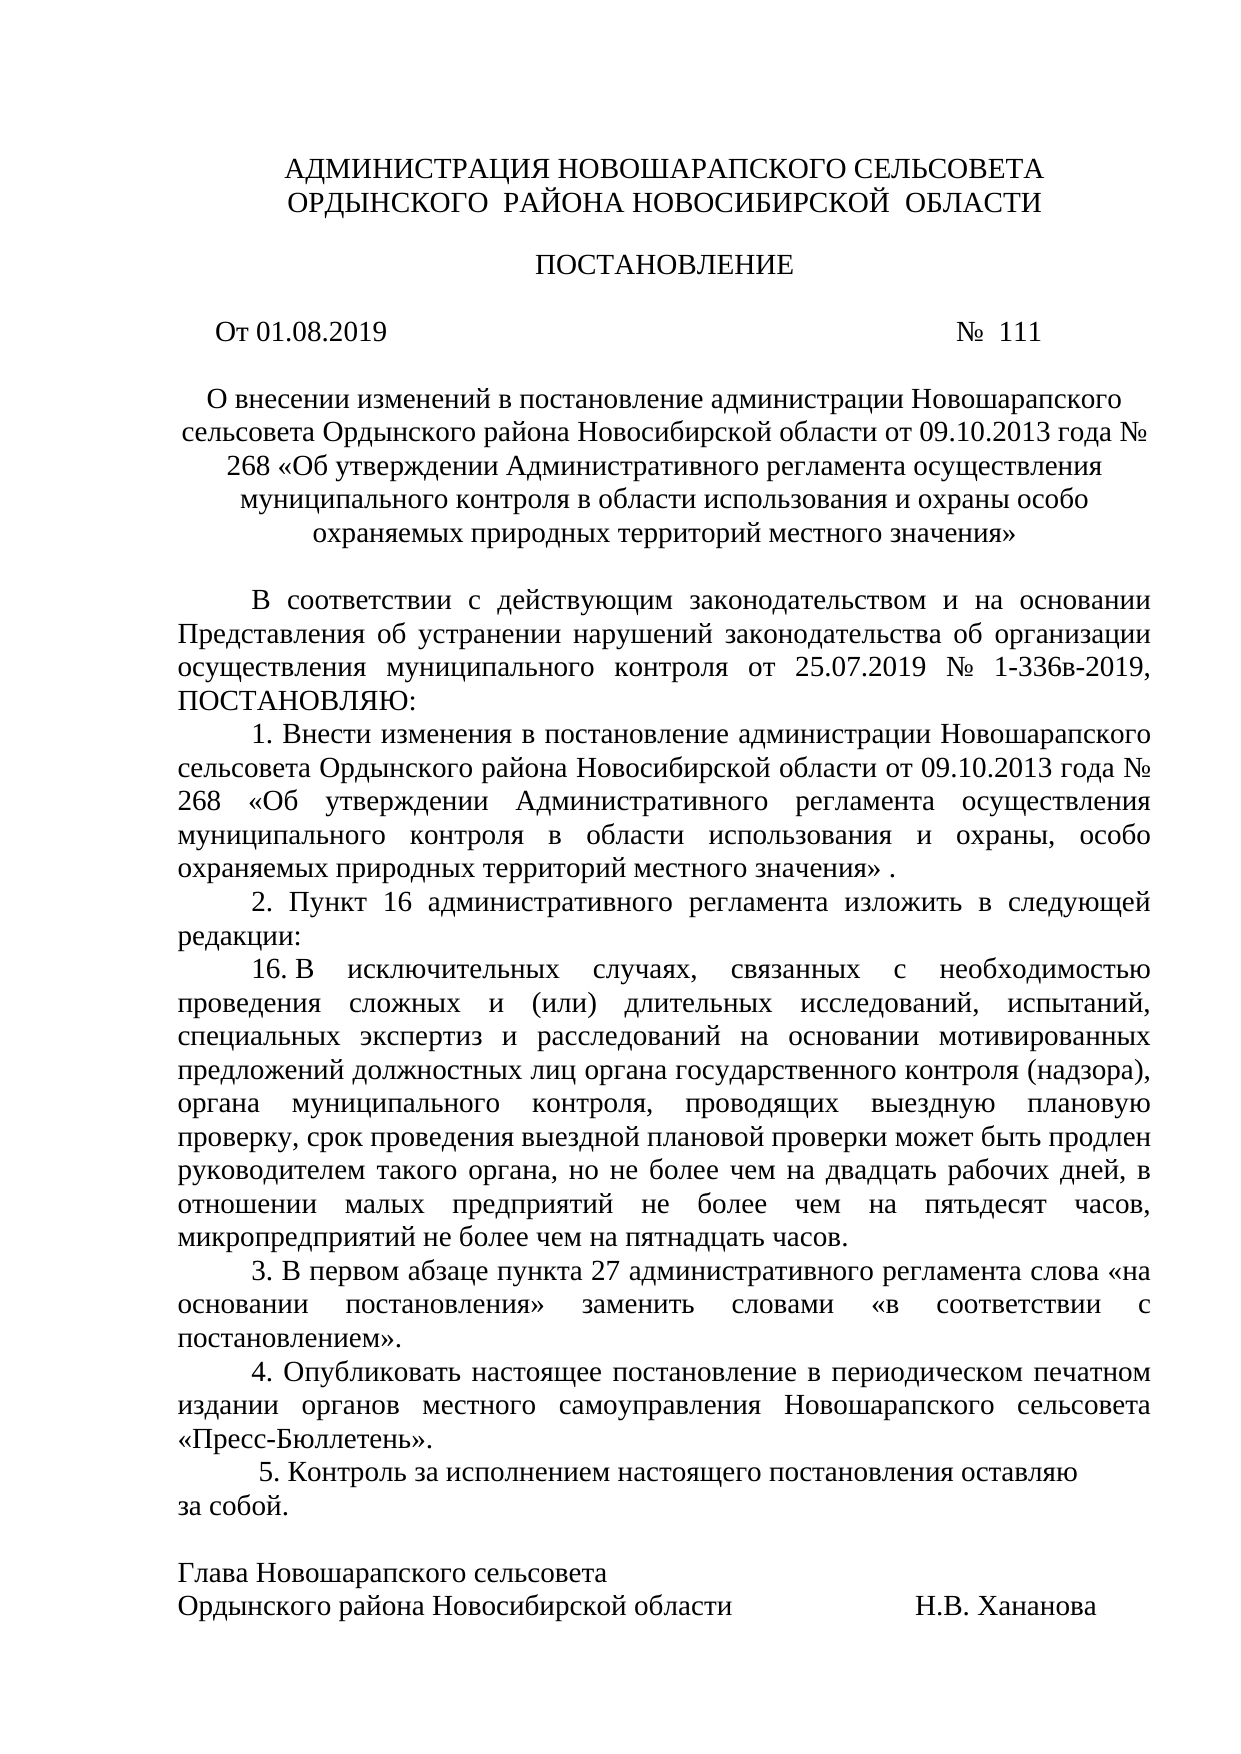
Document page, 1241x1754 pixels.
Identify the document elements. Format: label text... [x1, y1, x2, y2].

text ПОСТАНОВЛЕНИЕ [177, 247, 1152, 280]
text 5. Контроль за исполнением настоящего постановления оставляю [251, 1454, 1152, 1488]
text Ордынского района Новосибирской области Н.В. Хананова [177, 1588, 1152, 1622]
text ОРДЫНСКОГО РАЙОНА НОВОСИБИРСКОЙ ОБЛАСТИ [177, 185, 1152, 219]
text О внесении изменений в постановление администрации Новошарапского сельсовета Ордынского района Новосибирской области от 09.10.2013 года № 268 «Об утверждении Административного регламента осуществления муниципального контроля в области использования и охраны особо охраняемых природных территорий местного значения» [177, 381, 1152, 549]
text В соответствии с действующим законодательством и на основании Представления об устранении нарушений законодательства об организации осуществления муниципального контроля от 25.07.2019 № 1-336в-2019, ПОСТАНОВЛЯЮ: [177, 582, 1152, 716]
text От 01.08.2019 № 111 [215, 314, 1152, 347]
text 1. Внести изменения в постановление администрации Новошарапского сельсовета Ордынского района Новосибирской области от 09.10.2013 года № 268 «Об утверждении Административного регламента осуществления муниципального контроля в области использования и охраны, особо охраняемых природных территорий местного значения» . [177, 716, 1152, 884]
text 4. Опубликовать настоящее постановление в периодическом печатном издании органов местного самоуправления Новошарапского сельсовета «Пресс-Бюллетень». [177, 1354, 1152, 1454]
text 16. В исключительных случаях, связанных с необходимостью проведения сложных и (или) длительных исследований, испытаний, специальных экспертиз и расследований на основании мотивированных предложений должностных лиц органа государственного контроля (надзора), органа муниципального контроля, проводящих выездную плановую проверку, срок проведения выездной плановой проверки может быть продлен руководителем такого органа, но не более чем на двадцать рабочих дней, в отношении малых предприятий не более чем на пятьдесят часов, микропредприятий не более чем на пятнадцать часов. [177, 951, 1152, 1253]
text АДМИНИСТРАЦИЯ НОВОШАРАПСКОГО СЕЛЬСОВЕТА [177, 152, 1152, 185]
text 2. Пункт 16 административного регламента изложить в следующей редакции: [177, 884, 1152, 951]
text за собой. [177, 1488, 1152, 1521]
text 3. В первом абзаце пункта 27 административного регламента слова «на основании постановления» заменить словами «в соответствии с постановлением». [177, 1253, 1152, 1354]
text Глава Новошарапского сельсовета [177, 1555, 1152, 1588]
